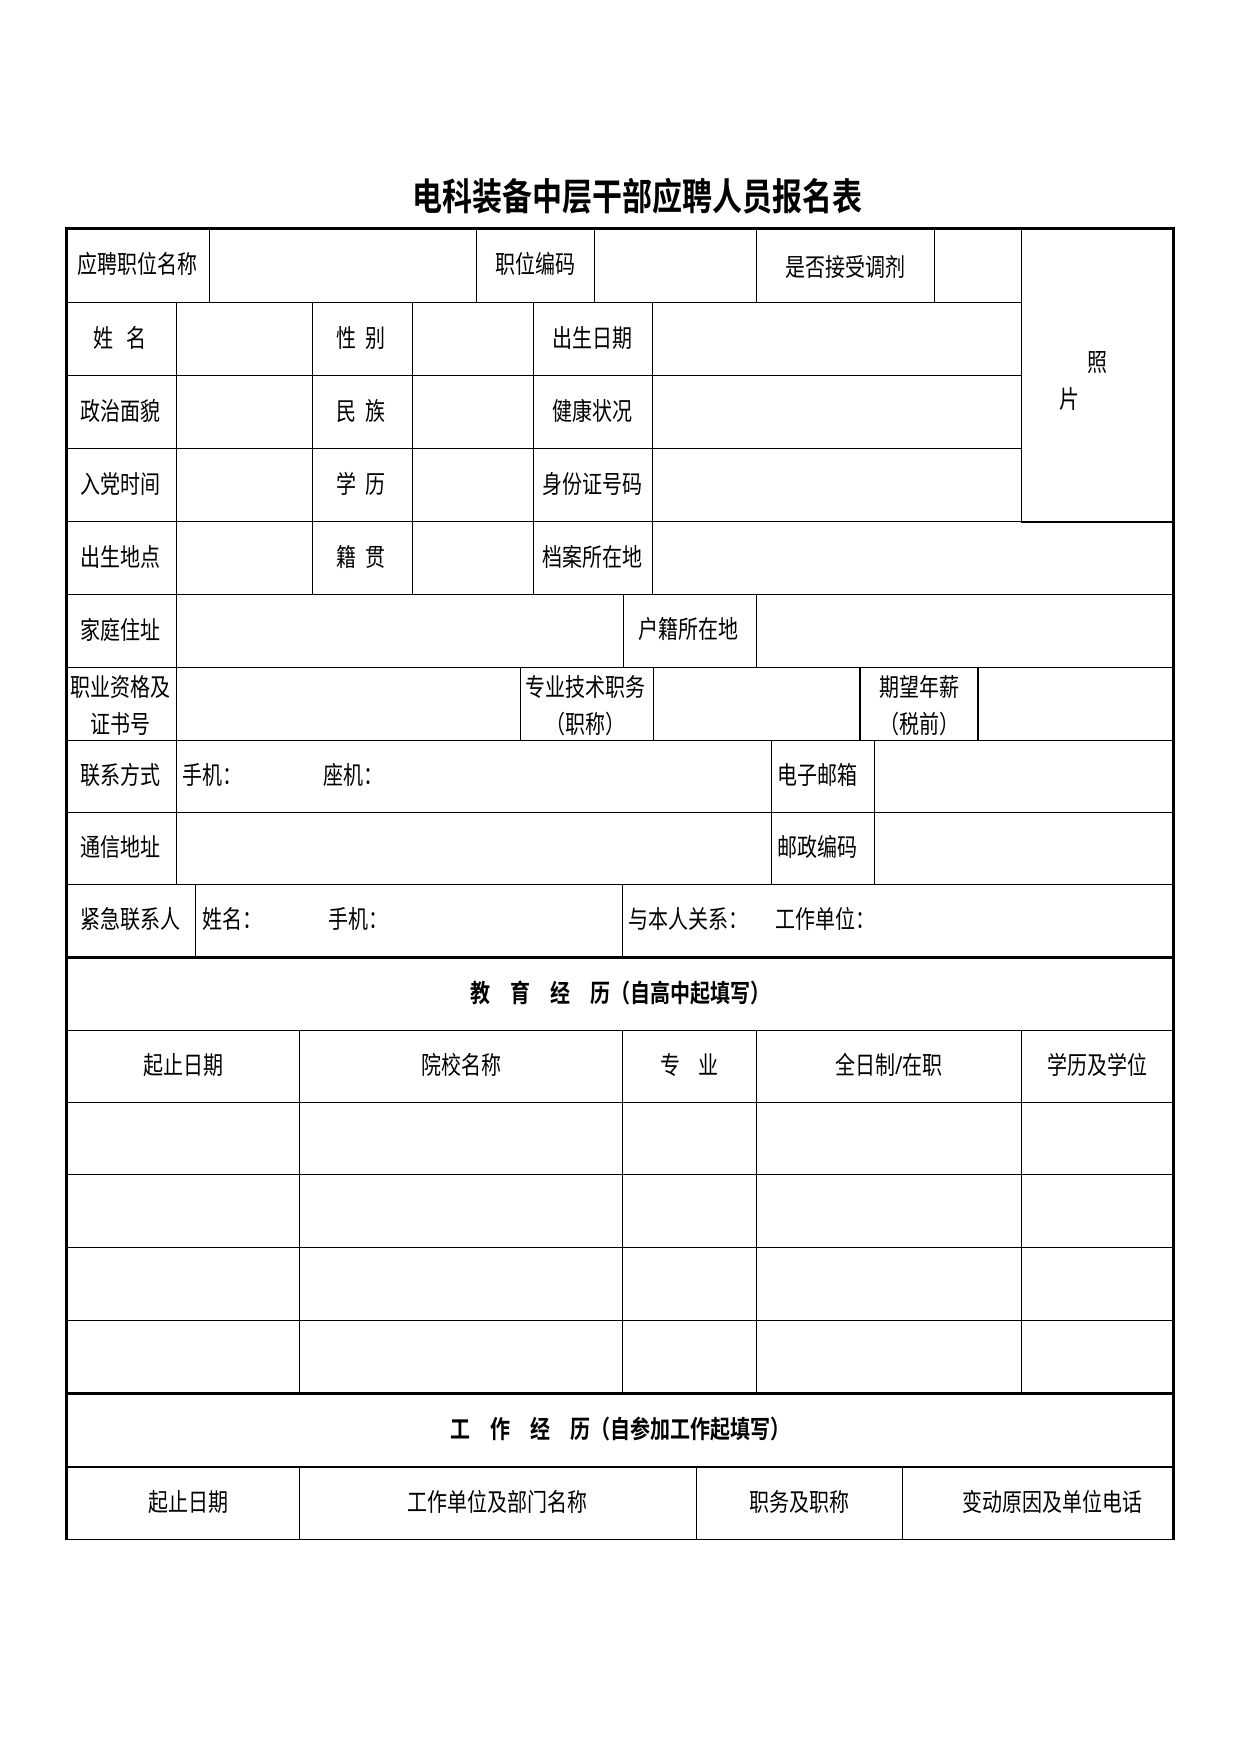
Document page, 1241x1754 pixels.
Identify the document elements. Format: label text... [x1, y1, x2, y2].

table_cell 变动原因及单位电话 [903, 1468, 1172, 1539]
table_cell 学 历 [313, 449, 412, 521]
table_cell [653, 303, 1021, 375]
table_cell 性 别 [313, 303, 412, 375]
table_cell [1022, 1175, 1172, 1247]
table_cell 联系方式 [68, 741, 176, 812]
table_cell [177, 668, 520, 740]
table_cell [979, 668, 1172, 740]
table_cell [413, 376, 533, 448]
table_cell 起止日期 [68, 1031, 299, 1102]
table_cell [1022, 1103, 1172, 1174]
table_cell 档案所在地 [534, 522, 652, 594]
table_cell 身份证号码 [534, 449, 652, 521]
table_cell 职务及职称 [697, 1468, 902, 1539]
table_cell 电子邮箱 [772, 741, 874, 812]
table_header 是否接受调剂 [757, 230, 934, 302]
table_cell [623, 1248, 756, 1319]
table_cell 工作单位及部门名称 [300, 1468, 696, 1539]
table_cell 姓 名 [68, 303, 176, 375]
table_cell 入党时间 [68, 449, 176, 521]
table_header 职位编码 [477, 230, 594, 302]
table_cell [177, 813, 771, 884]
text 电科装备中层干部应聘人员报名表 [187, 162, 1088, 227]
table_cell [653, 449, 1021, 521]
table_cell [177, 595, 623, 667]
table_header 照 片 [1022, 230, 1172, 521]
table_cell [300, 1321, 622, 1392]
table_cell [177, 376, 312, 448]
table_cell [1022, 1321, 1172, 1392]
table_cell 家庭住址 [68, 595, 176, 667]
table_cell [757, 1321, 1021, 1392]
table_header [210, 230, 476, 302]
table_cell 院校名称 [300, 1031, 622, 1102]
table_cell 期望年薪 （税前） [861, 668, 977, 740]
table_cell 籍 贯 [313, 522, 412, 594]
table_cell 邮政编码 [772, 813, 874, 884]
table_cell 全日制/在职 [757, 1031, 1021, 1102]
table_cell [300, 1175, 622, 1247]
table_cell [300, 1248, 622, 1319]
table_cell [413, 449, 533, 521]
table_cell [757, 595, 1172, 667]
table_cell [68, 1103, 299, 1174]
table_cell [623, 1103, 756, 1174]
table_cell 通信地址 [68, 813, 176, 884]
table_header [935, 230, 1021, 302]
table_header [595, 230, 756, 302]
table_cell 健康状况 [534, 376, 652, 448]
table_cell [413, 522, 533, 594]
table_cell [68, 1321, 299, 1392]
table_cell [623, 1321, 756, 1392]
table_cell 职业资格及证书号 [68, 668, 176, 740]
table_cell 出生地点 [68, 522, 176, 594]
table_cell [177, 449, 312, 521]
table_cell 姓名： 手机： [196, 885, 622, 956]
table_cell 民 族 [313, 376, 412, 448]
table_cell [653, 376, 1021, 448]
table_cell [300, 1103, 622, 1174]
table_cell [68, 1248, 299, 1319]
table_cell 与本人关系： 工作单位： [623, 885, 1172, 956]
table_cell [1022, 1248, 1172, 1319]
table_cell [177, 303, 312, 375]
table_cell [875, 813, 1172, 884]
table_cell [68, 1175, 299, 1247]
table_cell 手机： 座机： [177, 741, 771, 812]
table_cell [413, 303, 533, 375]
table_cell [653, 522, 1172, 594]
table_cell 工 作 经 历（自参加工作起填写） [68, 1395, 1172, 1466]
table_cell 学历及学位 [1022, 1031, 1172, 1102]
table_cell 户籍所在地 [624, 595, 756, 667]
table_cell 起止日期 [68, 1468, 299, 1539]
table_cell 政治面貌 [68, 376, 176, 448]
table_cell [623, 1175, 756, 1247]
table_cell 专业技术职务 （职称） [521, 668, 653, 740]
table_cell [757, 1103, 1021, 1174]
table_header 应聘职位名称 [68, 230, 209, 302]
table_cell [757, 1175, 1021, 1247]
table_cell 专 业 [623, 1031, 756, 1102]
table_cell [177, 522, 312, 594]
table_cell [757, 1248, 1021, 1319]
table_cell [875, 741, 1172, 812]
table_cell 紧急联系人 [68, 885, 195, 956]
table_cell [654, 668, 859, 740]
table_cell 出生日期 [534, 303, 652, 375]
table_cell 教 育 经 历（自高中起填写） [68, 959, 1172, 1029]
